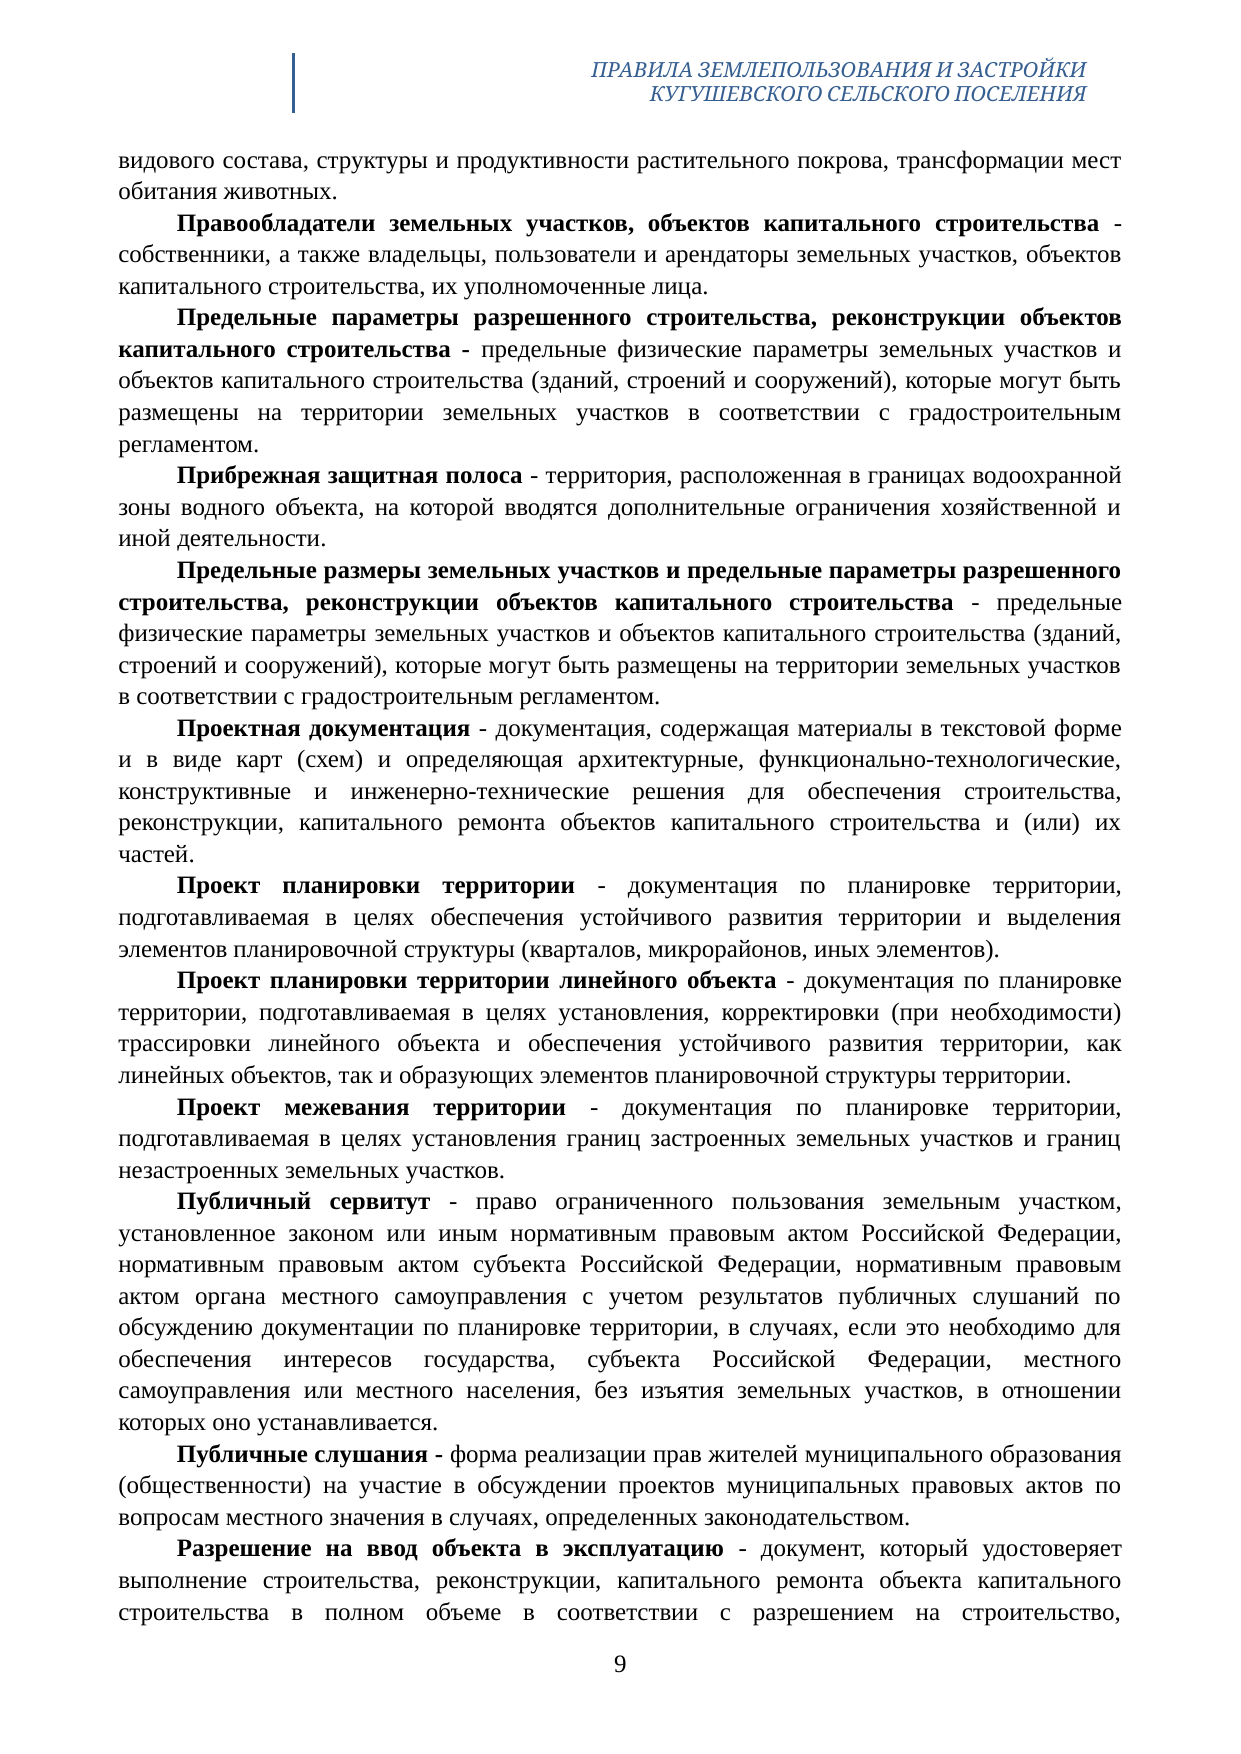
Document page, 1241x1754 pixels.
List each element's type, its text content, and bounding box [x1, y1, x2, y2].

text Правообладатели земельных участков, объектов капитального строительства - собственники, а также владельцы, пользователи и арендаторы земельных участков, объектов капитального строительства, их уполномоченные лица. [118, 208, 1122, 300]
text Проект планировки территории - документация по планировке территории, подготавливаемая в целях обеспечения устойчивого развития территории и выделения элементов планировочной структуры (кварталов, микрорайонов, иных элементов). [118, 871, 1122, 962]
text Прибрежная защитная полоса - территория, расположенная в границах водоохранной зоны водного объекта, на которой вводятся дополнительные ограничения хозяйственной и иной деятельности. [118, 460, 1122, 552]
text Проект межевания территории - документация по планировке территории, подготавливаемая в целях установления границ застроенных земельных участков и границ незастроенных земельных участков. [118, 1092, 1122, 1183]
text Проектная документация - документация, содержащая материалы в текстовой форме и в виде карт (схем) и определяющая архитектурные, функционально-технологические, конструктивные и инженерно-технические решения для обеспечения строительства, реконструкции, капитального ремонта объектов капитального строительства и (или) их частей. [118, 713, 1122, 868]
text Проект планировки территории линейного объекта - документация по планировке территории, подготавливаемая в целях установления, корректировки (при необходимости) трассировки линейного объекта и обеспечения устойчивого развития территории, как линейных объектов, так и образующих элементов планировочной структуры территории. [118, 965, 1122, 1089]
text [118, 145, 1122, 205]
text Предельные параметры разрешенного строительства, реконструкции объектов капитального строительства - предельные физические параметры земельных участков и объектов капитального строительства (зданий, строений и сооружений), которые могут быть размещены на территории земельных участков в соответствии с градостроительным регламентом. [118, 302, 1122, 457]
text Предельные размеры земельных участков и предельные параметры разрешенного строительства, реконструкции объектов капитального строительства - предельные физические параметры земельных участков и объектов капитального строительства (зданий, строений и сооружений), которые могут быть размещены на территории земельных участков в соответствии с градостроительным регламентом. [118, 555, 1122, 710]
text Публичный сервитут - право ограниченного пользования земельным участком, установленное законом или иным нормативным правовым актом Российской Федерации, нормативным правовым актом субъекта Российской Федерации, нормативным правовым актом органа местного самоуправления с учетом результатов публичных слушаний по обсуждению документации по планировке территории, в случаях, если это необходимо для обеспечения интересов государства, субъекта Российской Федерации, местного самоуправления или местного населения, без изъятия земельных участков, в отношении которых оно устанавливается. [118, 1186, 1122, 1436]
text Публичные слушания - форма реализации прав жителей муниципального образования (общественности) на участие в обсуждении проектов муниципальных правовых актов по вопросам местного значения в случаях, определенных законодательством. [118, 1439, 1122, 1531]
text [118, 1533, 1122, 1625]
